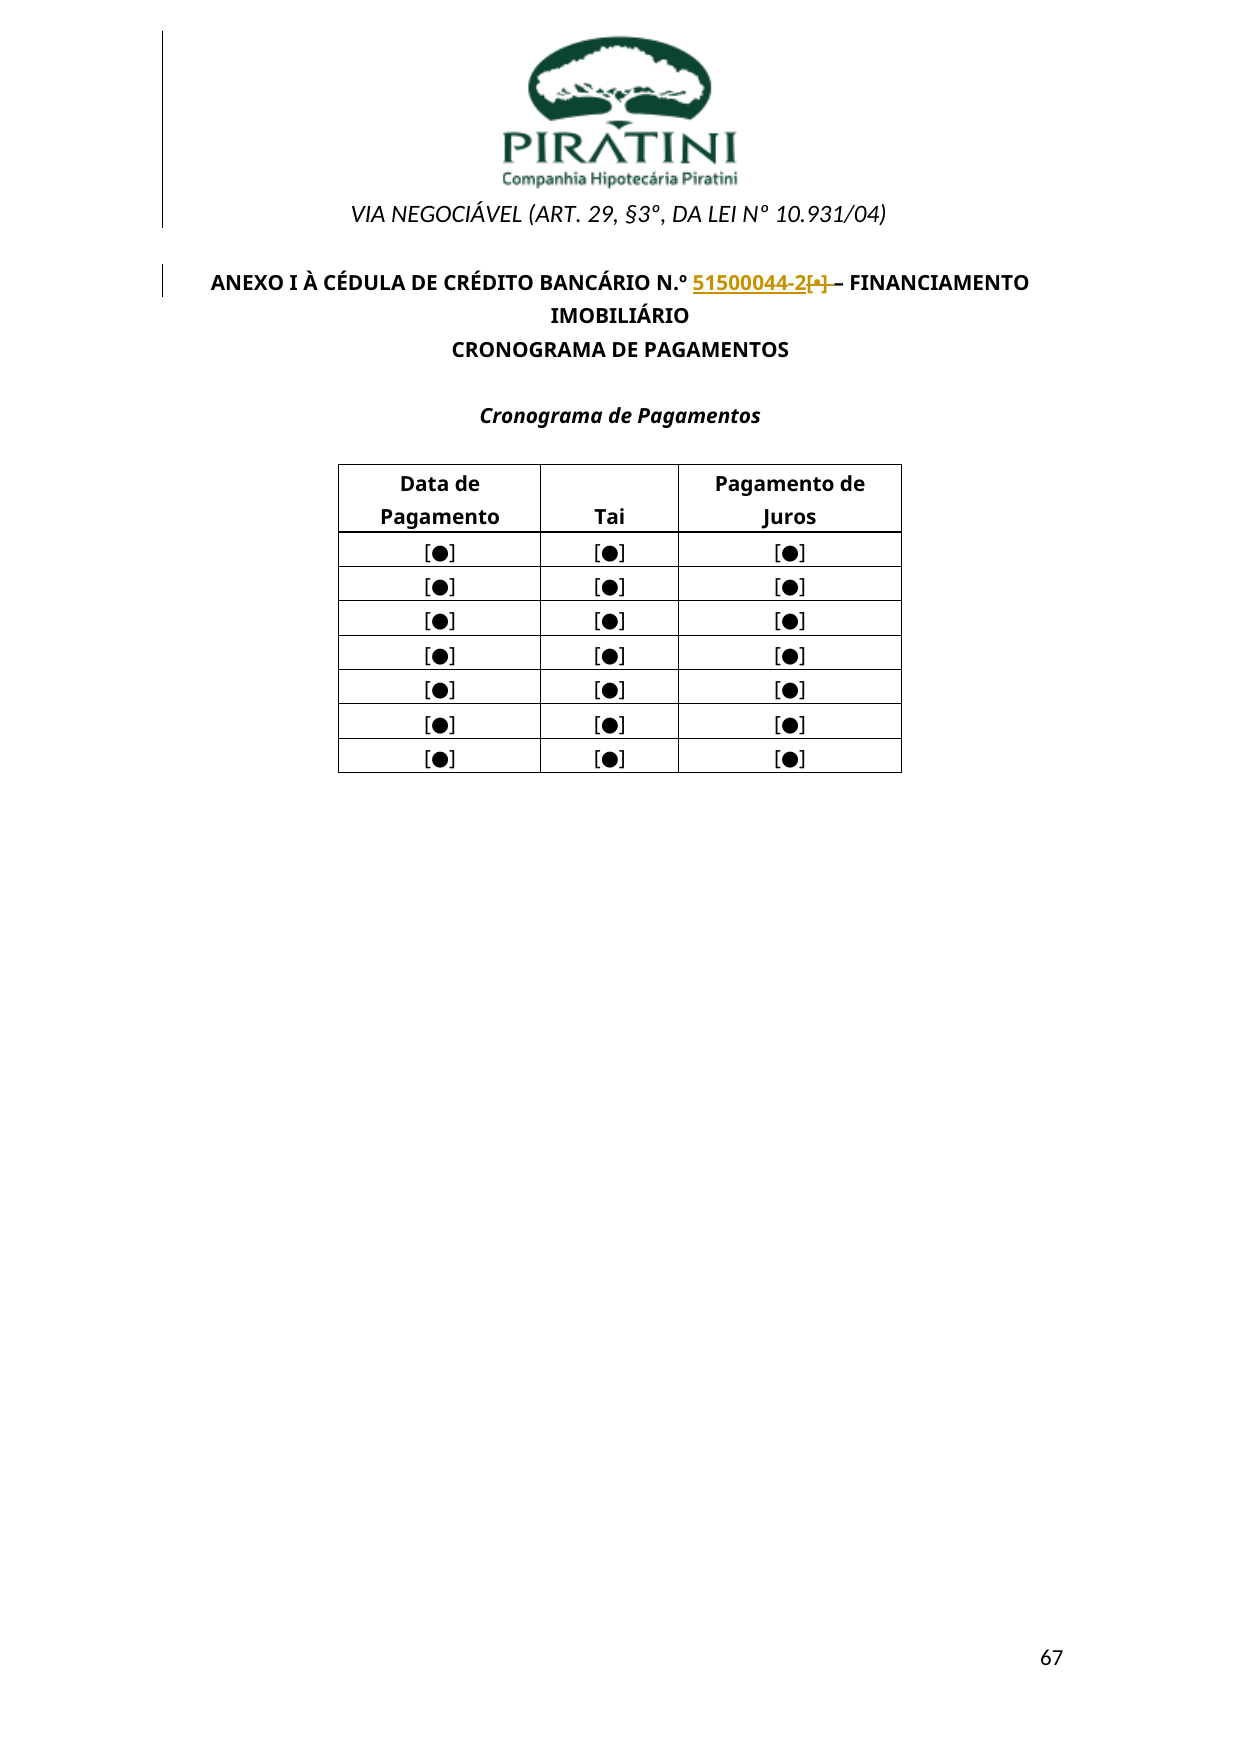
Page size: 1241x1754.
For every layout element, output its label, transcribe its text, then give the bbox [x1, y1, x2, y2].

table_cell [●] [679, 636, 901, 669]
table_cell [●] [541, 601, 678, 634]
table_cell [●] [339, 533, 540, 566]
text CRONOGRAMA DE PAGAMENTOS [177, 330, 1063, 364]
text ANEXO I À CÉDULA DE CRÉDITO BANCÁRIO N.º – FINANCIAMENTO IMOBILIÁRIO [177, 264, 1063, 330]
table_cell [●] [541, 739, 678, 772]
table_cell [●] [541, 567, 678, 600]
table_cell [●] [679, 739, 901, 772]
picture [502, 30, 738, 198]
table_cell [●] [541, 533, 678, 566]
table_header Pagamento de Juros [679, 465, 901, 531]
table_cell [●] [679, 601, 901, 634]
text Cronograma de Pagamentos [177, 397, 1063, 430]
table_cell [●] [541, 704, 678, 738]
table_cell [●] [339, 636, 540, 669]
table_cell [●] [679, 567, 901, 600]
table_cell [●] [339, 739, 540, 772]
table_cell [●] [339, 601, 540, 634]
table_cell [●] [339, 567, 540, 600]
table_cell [●] [541, 636, 678, 669]
table_cell [●] [679, 704, 901, 738]
table_cell [●] [679, 533, 901, 566]
table_header Data de Pagamento [339, 465, 540, 531]
table_cell [●] [339, 670, 540, 703]
table_header Tai [541, 465, 678, 531]
table_cell [●] [339, 704, 540, 738]
table_cell [●] [541, 670, 678, 703]
table_cell [●] [679, 670, 901, 703]
